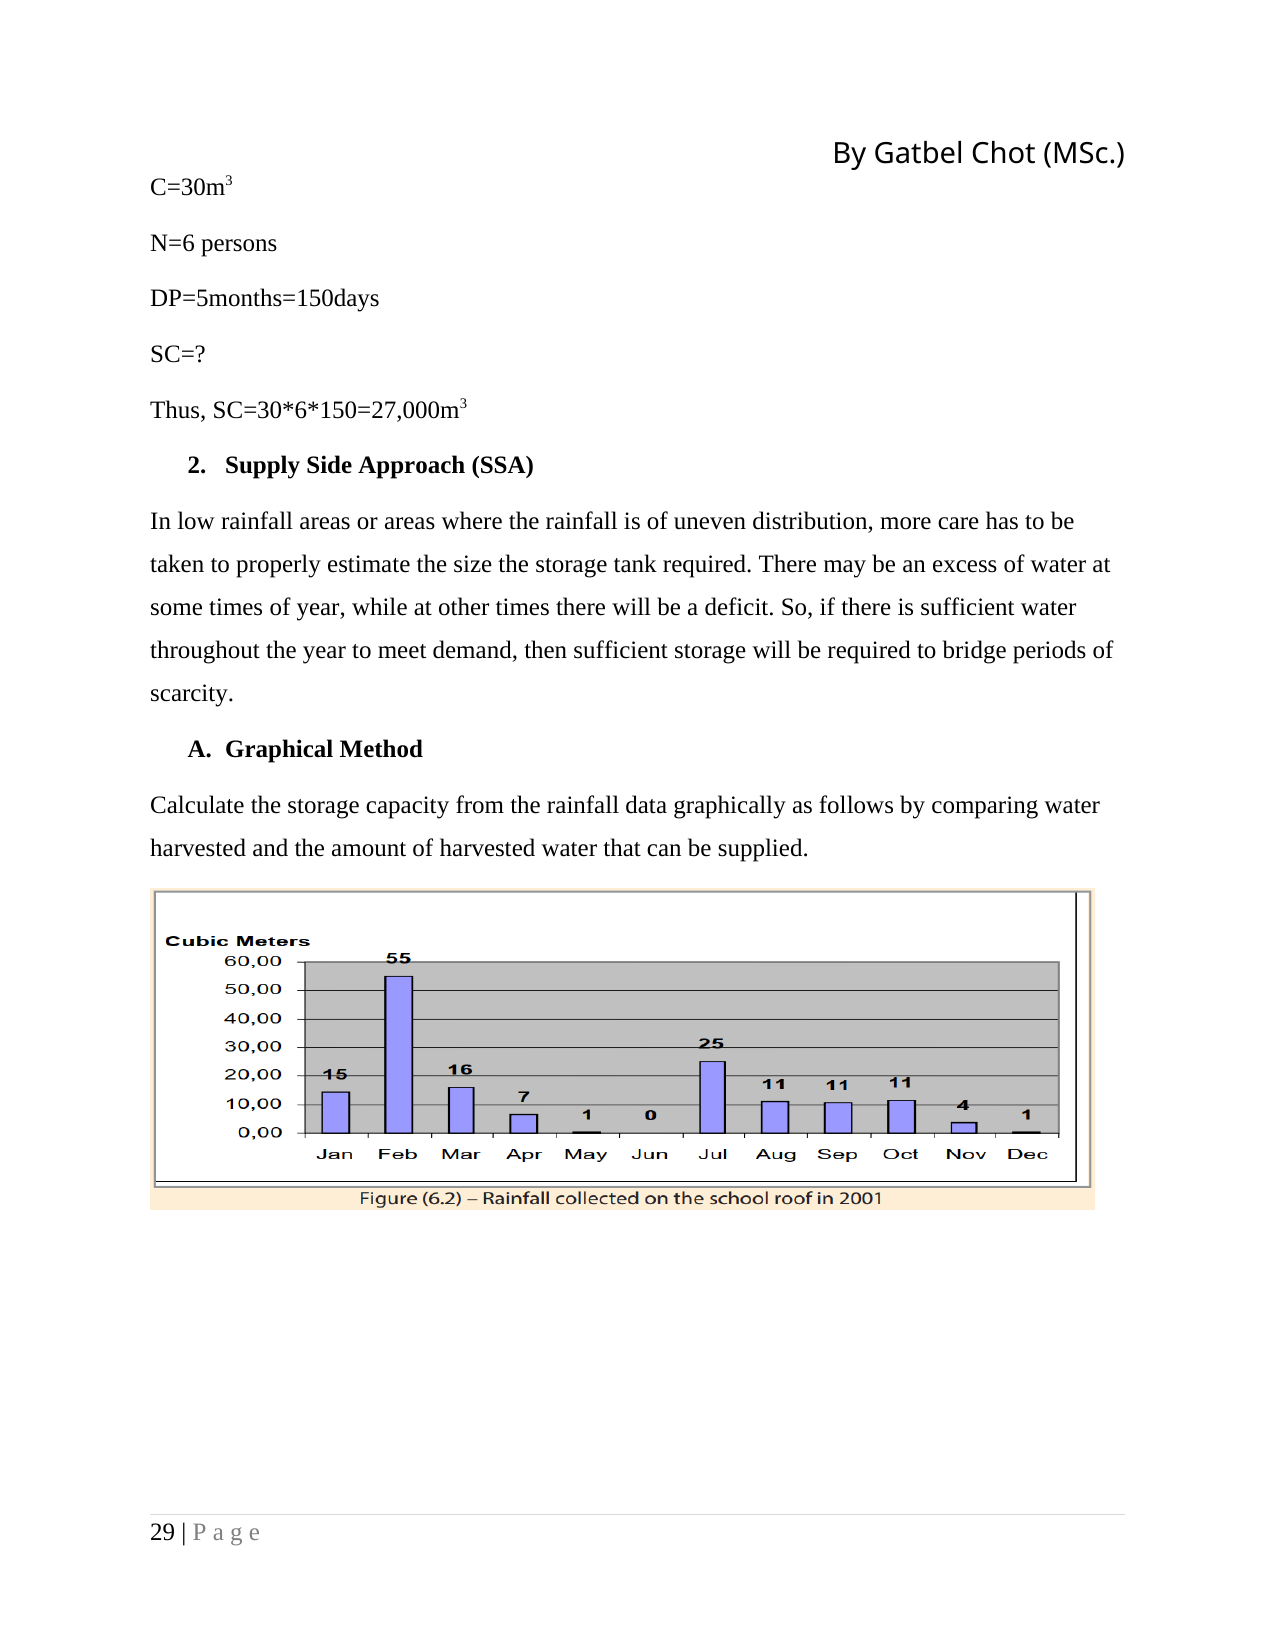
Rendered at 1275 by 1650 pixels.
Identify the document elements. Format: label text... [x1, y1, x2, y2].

text C=30m3 [150, 172, 1125, 201]
text In low rainfall areas or areas where the rainfall is of uneven distribution, more care has to be taken to properly estimate the size the storage tank required. There may be an excess of water at some times of year, while at other times there will be a deficit. So, if there is sufficient water throughout the year to meet demand, then sufficient storage will be required to bridge periods of scarcity. [150, 506, 1125, 707]
text SC=? [150, 339, 1125, 368]
list Graphical Method [187, 734, 1125, 763]
text Calculate the storage capacity from the rainfall data graphically as follows by comparing water harvested and the amount of harvested water that can be supplied. [150, 790, 1125, 862]
list Supply Side Approach (SSA) [187, 450, 1125, 479]
picture [150, 888, 1096, 1210]
text DP=5months=150days [150, 283, 1125, 312]
text N=6 persons [150, 228, 1125, 257]
text Thus, SC=30*6*150=27,000m3 [150, 395, 1125, 423]
